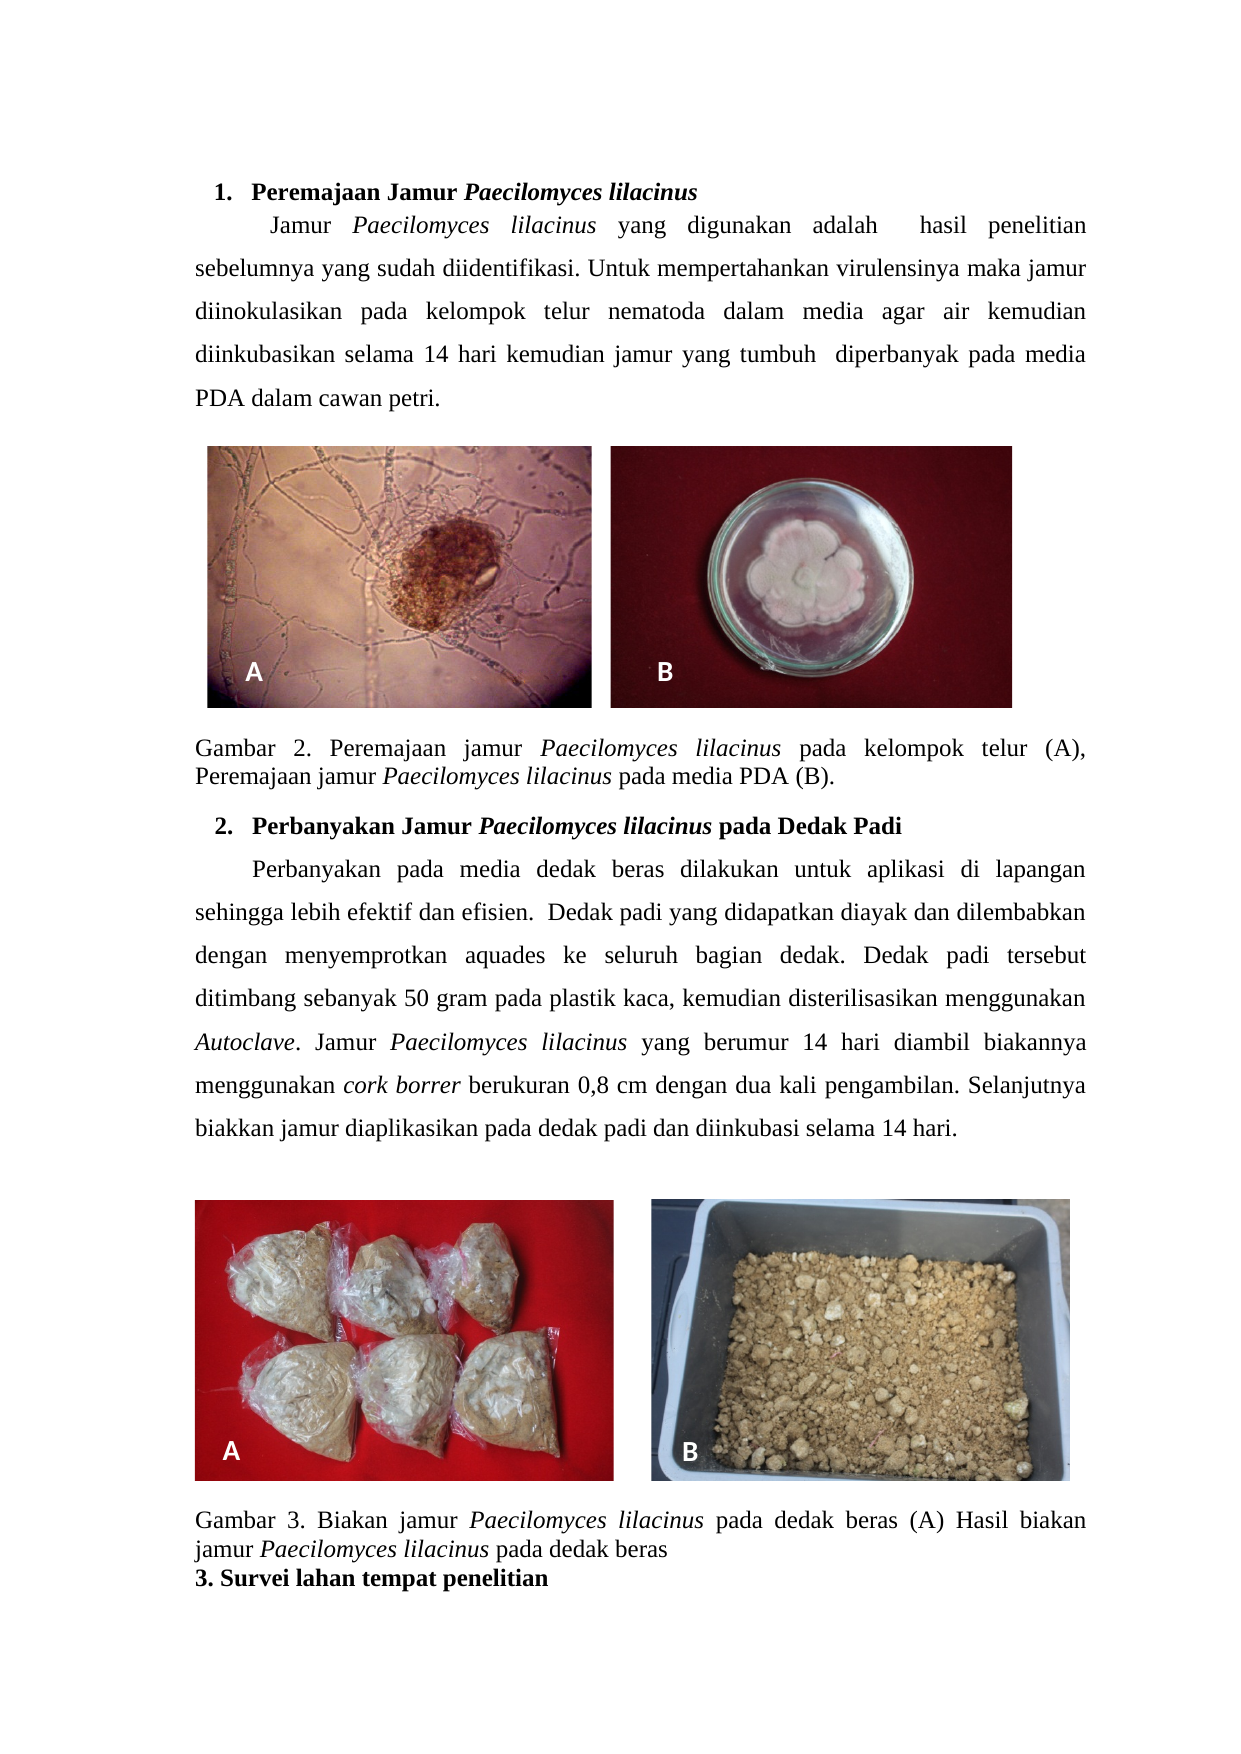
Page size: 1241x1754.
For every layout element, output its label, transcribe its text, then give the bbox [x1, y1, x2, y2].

picture [651, 1199, 1070, 1481]
picture [194, 1200, 614, 1481]
picture [610, 446, 1013, 708]
text Perbanyakan pada media dedak beras dilakukan untuk aplikasi di lapangan sehingga lebih efektif dan efisien. Dedak padi yang didapatkan diayak dan dilembabkan dengan menyemprotkan aquades ke seluruh bagian dedak. Dedak padi tersebut ditimbang sebanyak 50 gram pada plastik kaca, kemudian disterilisasikan menggunakan Autoclave. Jamur Paecilomyces lilacinus yang berumur 14 hari diambil biakannya menggunakan cork borrer berukuran 0,8 cm dengan dua kali pengambilan. Selanjutnya biakkan jamur diaplikasikan pada dedak padi dan diinkubasi selama 14 hari. [195, 854, 1087, 1142]
text Gambar 3. Biakan jamur Paecilomyces lilacinus pada dedak beras (A) Hasil biakan jamur Paecilomyces lilacinus pada dedak beras [195, 1506, 1087, 1563]
list Perbanyakan Jamur Paecilomyces lilacinus pada Dedak Padi [214, 811, 1087, 840]
list Peremajaan Jamur Paecilomyces lilacinus [214, 177, 1087, 206]
text Gambar 2. Peremajaan jamur Paecilomyces lilacinus pada kelompok telur (A), Peremajaan jamur Paecilomyces lilacinus pada media PDA (B). [195, 733, 1087, 790]
picture [207, 446, 592, 708]
text Jamur Paecilomyces lilacinus yang digunakan adalah hasil penelitian sebelumnya yang sudah diidentifikasi. Untuk mempertahankan virulensinya maka jamur diinokulasikan pada kelompok telur nematoda dalam media agar air kemudian diinkubasikan selama 14 hari kemudian jamur yang tumbuh diperbanyak pada media PDA dalam cawan petri. [195, 210, 1087, 411]
text 3. Survei lahan tempat penelitian [195, 1563, 1087, 1592]
